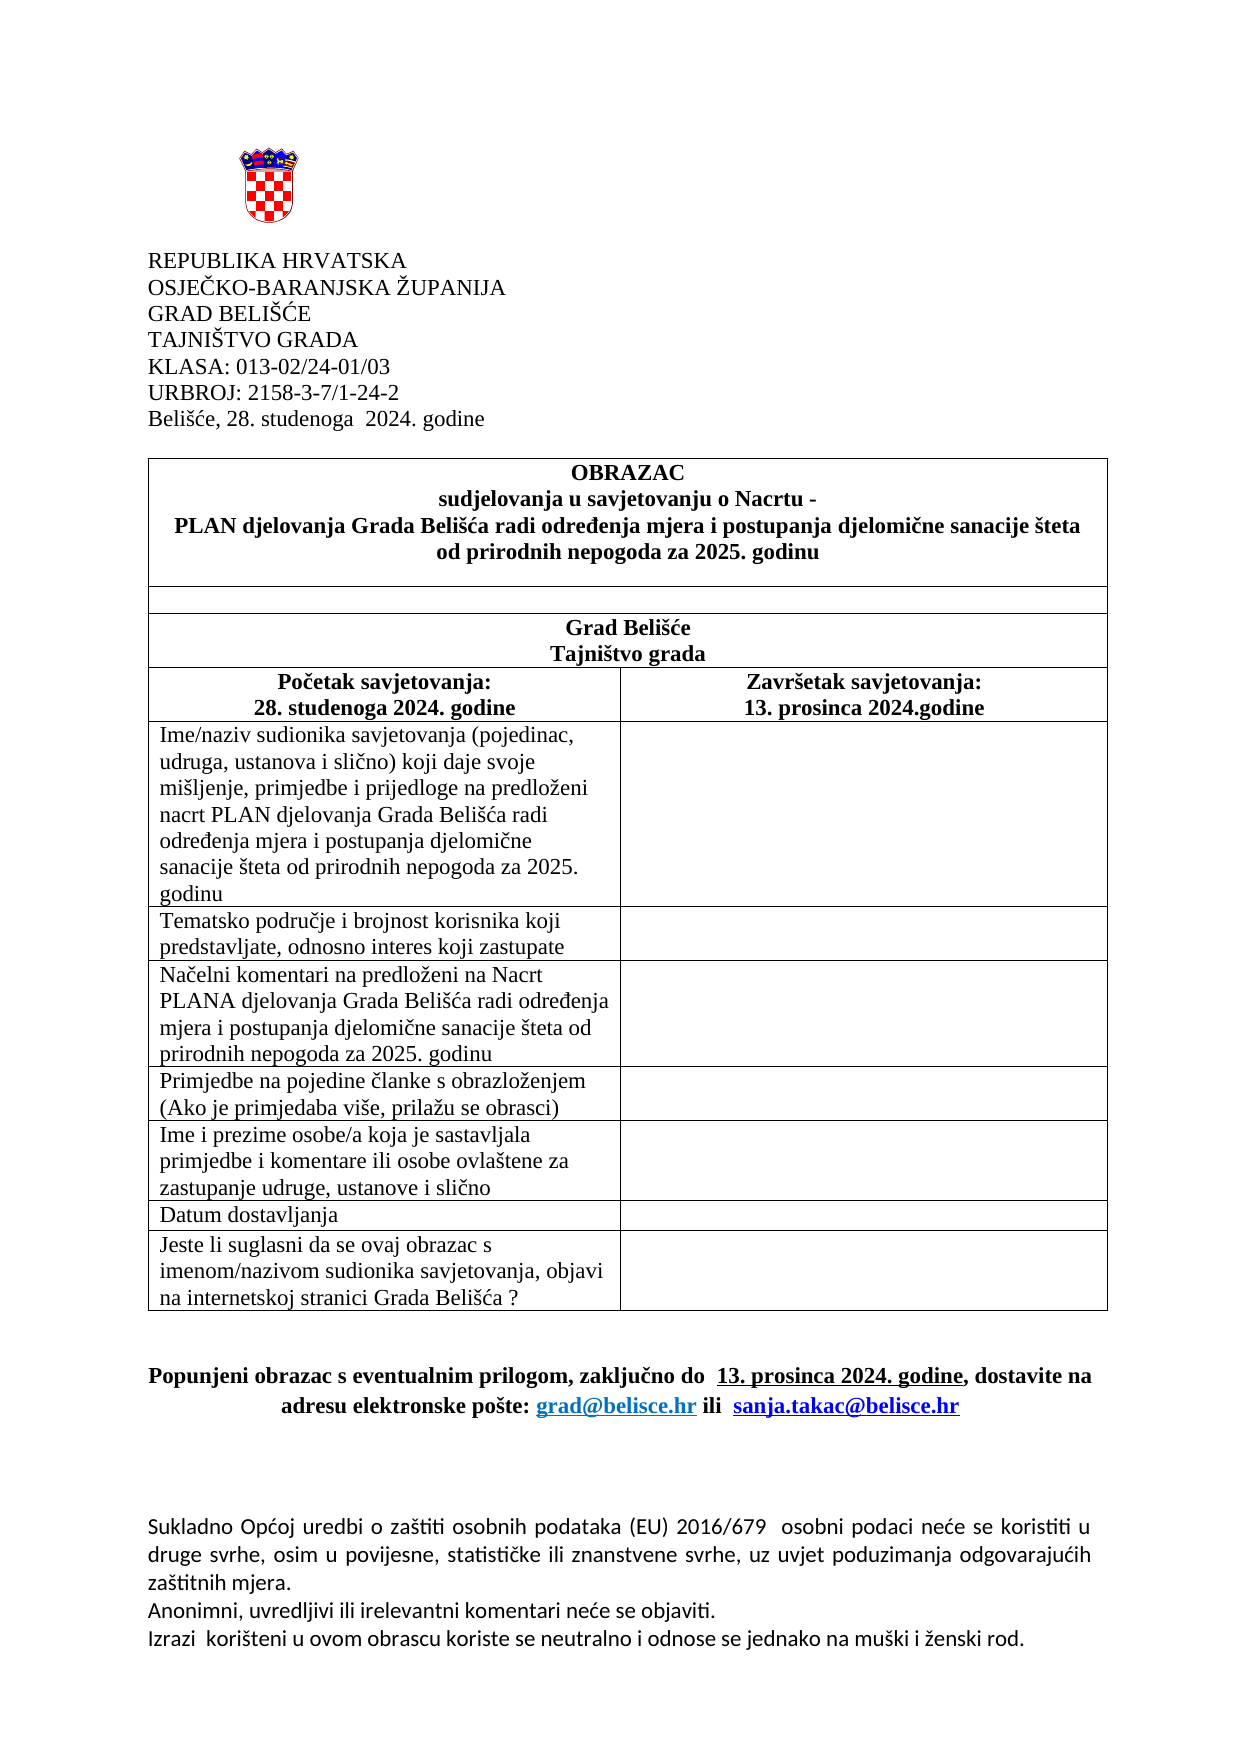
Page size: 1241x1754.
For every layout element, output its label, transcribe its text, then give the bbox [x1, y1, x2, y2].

table_cell Datum dostavljanja [149, 1201, 620, 1230]
table_cell [621, 907, 1107, 960]
table_cell [621, 1201, 1107, 1230]
table_cell Ime i prezime osobe/a koja je sastavljala primjedbe i komentare ili osobe ovlaštene za zastupanje udruge, ustanove i slično [149, 1121, 620, 1200]
table_cell [621, 961, 1107, 1066]
text URBROJ: 2158-3-7/1-24-2 [148, 379, 1093, 405]
table_cell Početak savjetovanja: 28. studenoga 2024. godine [149, 668, 620, 721]
table_cell [621, 1067, 1107, 1120]
table_cell Primjedbe na pojedine članke s obrazloženjem (Ako je primjedaba više, prilažu se obrasci) [149, 1067, 620, 1120]
table_cell Završetak savjetovanja: 13. prosinca 2024.godine [621, 668, 1107, 721]
text Popunjeni obrazac s eventualnim prilogom, zaključno do 13. prosinca 2024. godine, dostavite na adresu elektronske pošte: grad@belisce.hr ili sanja.takac@belisce.hr [148, 1362, 1093, 1418]
table_cell Ime/naziv sudionika savjetovanja (pojedinac, udruga, ustanova i slično) koji daje svoje mišljenje, primjedbe i prijedloge na predloženi nacrt PLAN djelovanja Grada Belišća radi određenja mjera i postupanja djelomične sanacije šteta od prirodnih nepogoda za 2025. godinu [149, 722, 620, 906]
table_cell Tematsko područje i brojnost korisnika koji predstavljate, odnosno interes koji zastupate [149, 907, 620, 960]
text OSJEČKO-BARANJSKA ŽUPANIJA [148, 274, 1093, 300]
text TAJNIŠTVO GRADA [148, 326, 1093, 353]
table_cell [621, 1231, 1107, 1310]
text Belišće, 28. studenoga 2024. godine [148, 405, 1093, 432]
table_cell Jeste li suglasni da se ovaj obrazac s imenom/nazivom sudionika savjetovanja, objavi na internetskoj stranici Grada Belišća ? [149, 1231, 620, 1310]
table_cell Načelni komentari na predloženi na Nacrt PLANA djelovanja Grada Belišća radi određenja mjera i postupanja djelomične sanacije šteta od prirodnih nepogoda za 2025. godinu [149, 961, 620, 1066]
text REPUBLIKA HRVATSKA [148, 247, 1093, 274]
text KLASA: 013-02/24-01/03 [148, 353, 1093, 379]
table_cell [621, 722, 1107, 906]
table_cell Grad Belišće Tajništvo grada [149, 614, 1107, 667]
table_cell [621, 1121, 1107, 1200]
table_header OBRAZAC sudjelovanja u savjetovanju o Nacrtu - PLAN djelovanja Grada Belišća radi određenja mjera i postupanja djelomične sanacije šteta od prirodnih nepogoda za 2025. godinu [149, 459, 1107, 586]
text GRAD BELIŠĆE [148, 300, 1093, 326]
table_cell [149, 587, 1107, 613]
